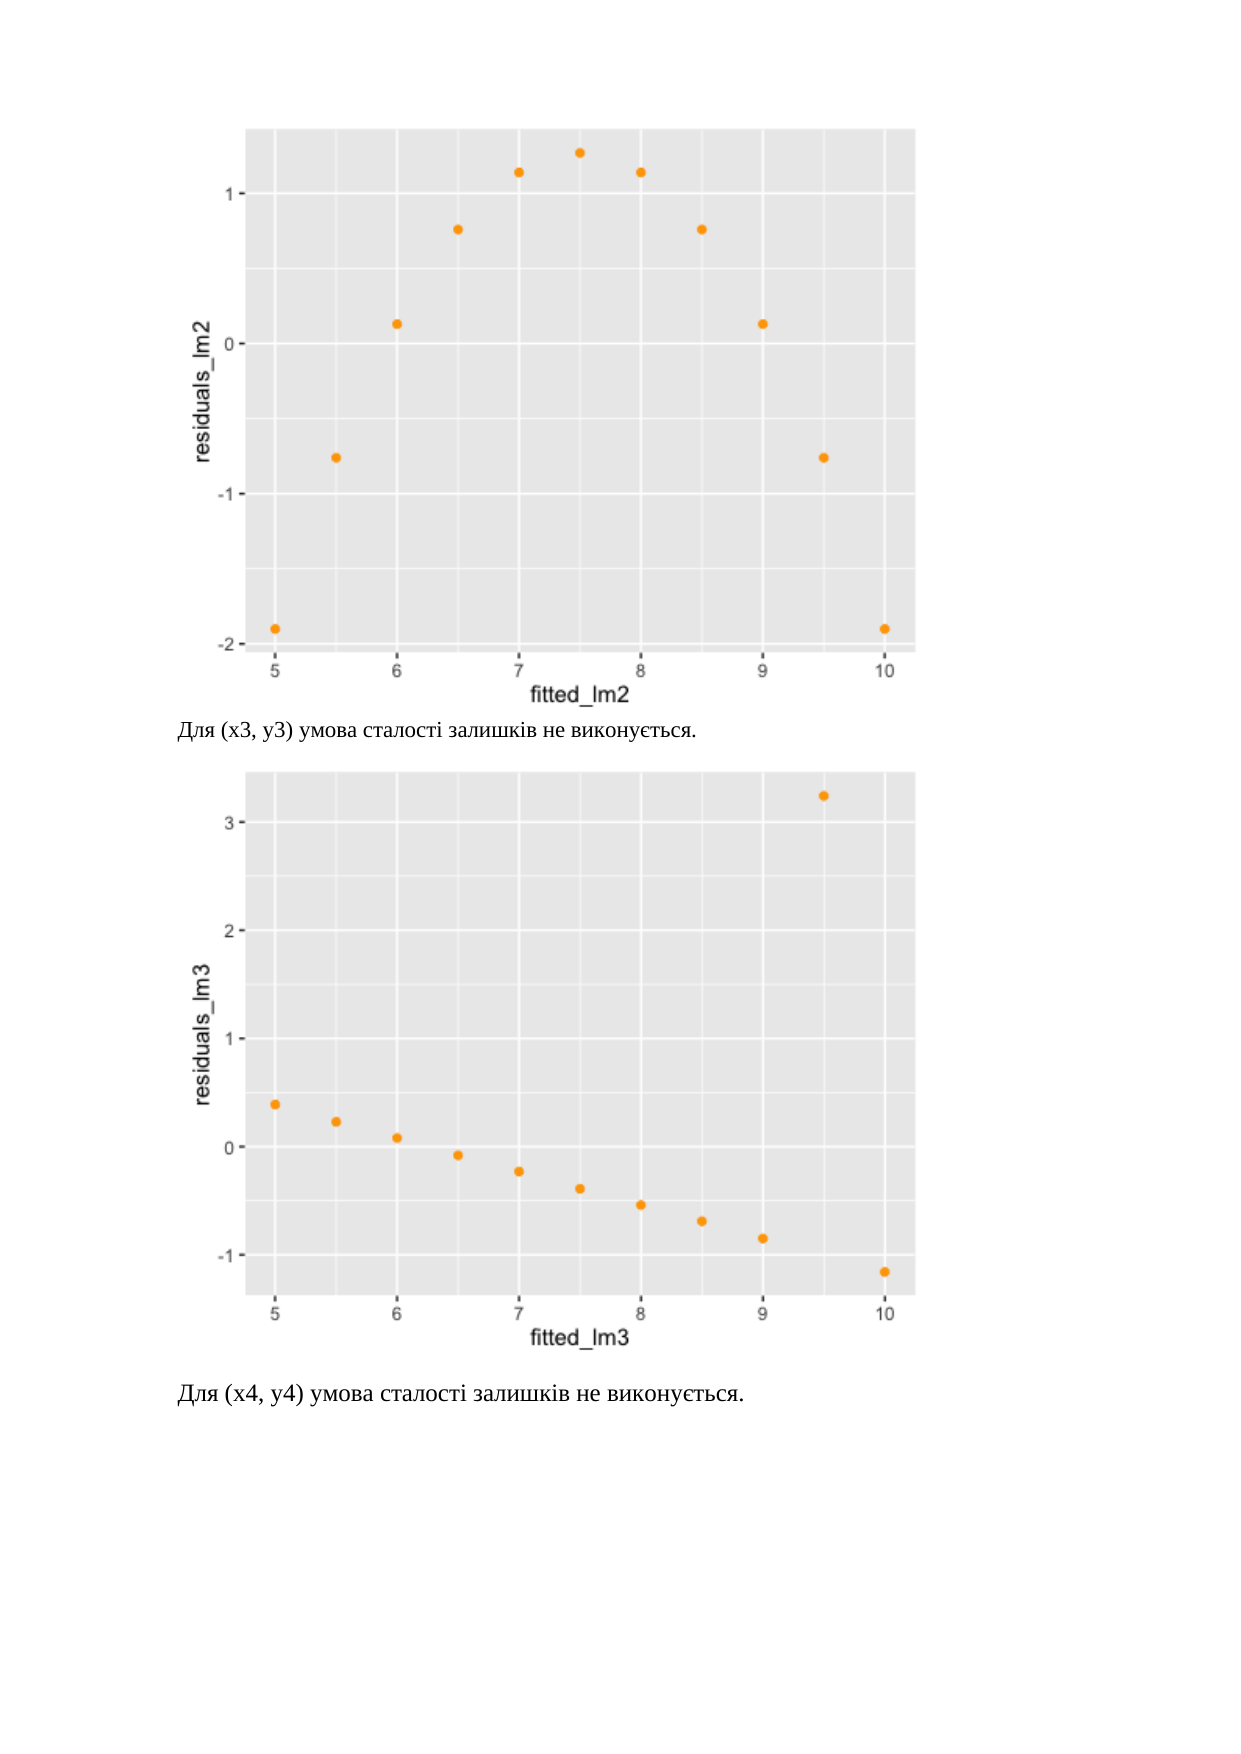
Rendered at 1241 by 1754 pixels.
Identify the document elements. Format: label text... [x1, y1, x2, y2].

text Для (x4, y4) умова сталості залишків не виконується. [177, 1378, 1152, 1407]
text Для (x3, y3) умова сталості залишків не виконується. [177, 716, 1152, 743]
